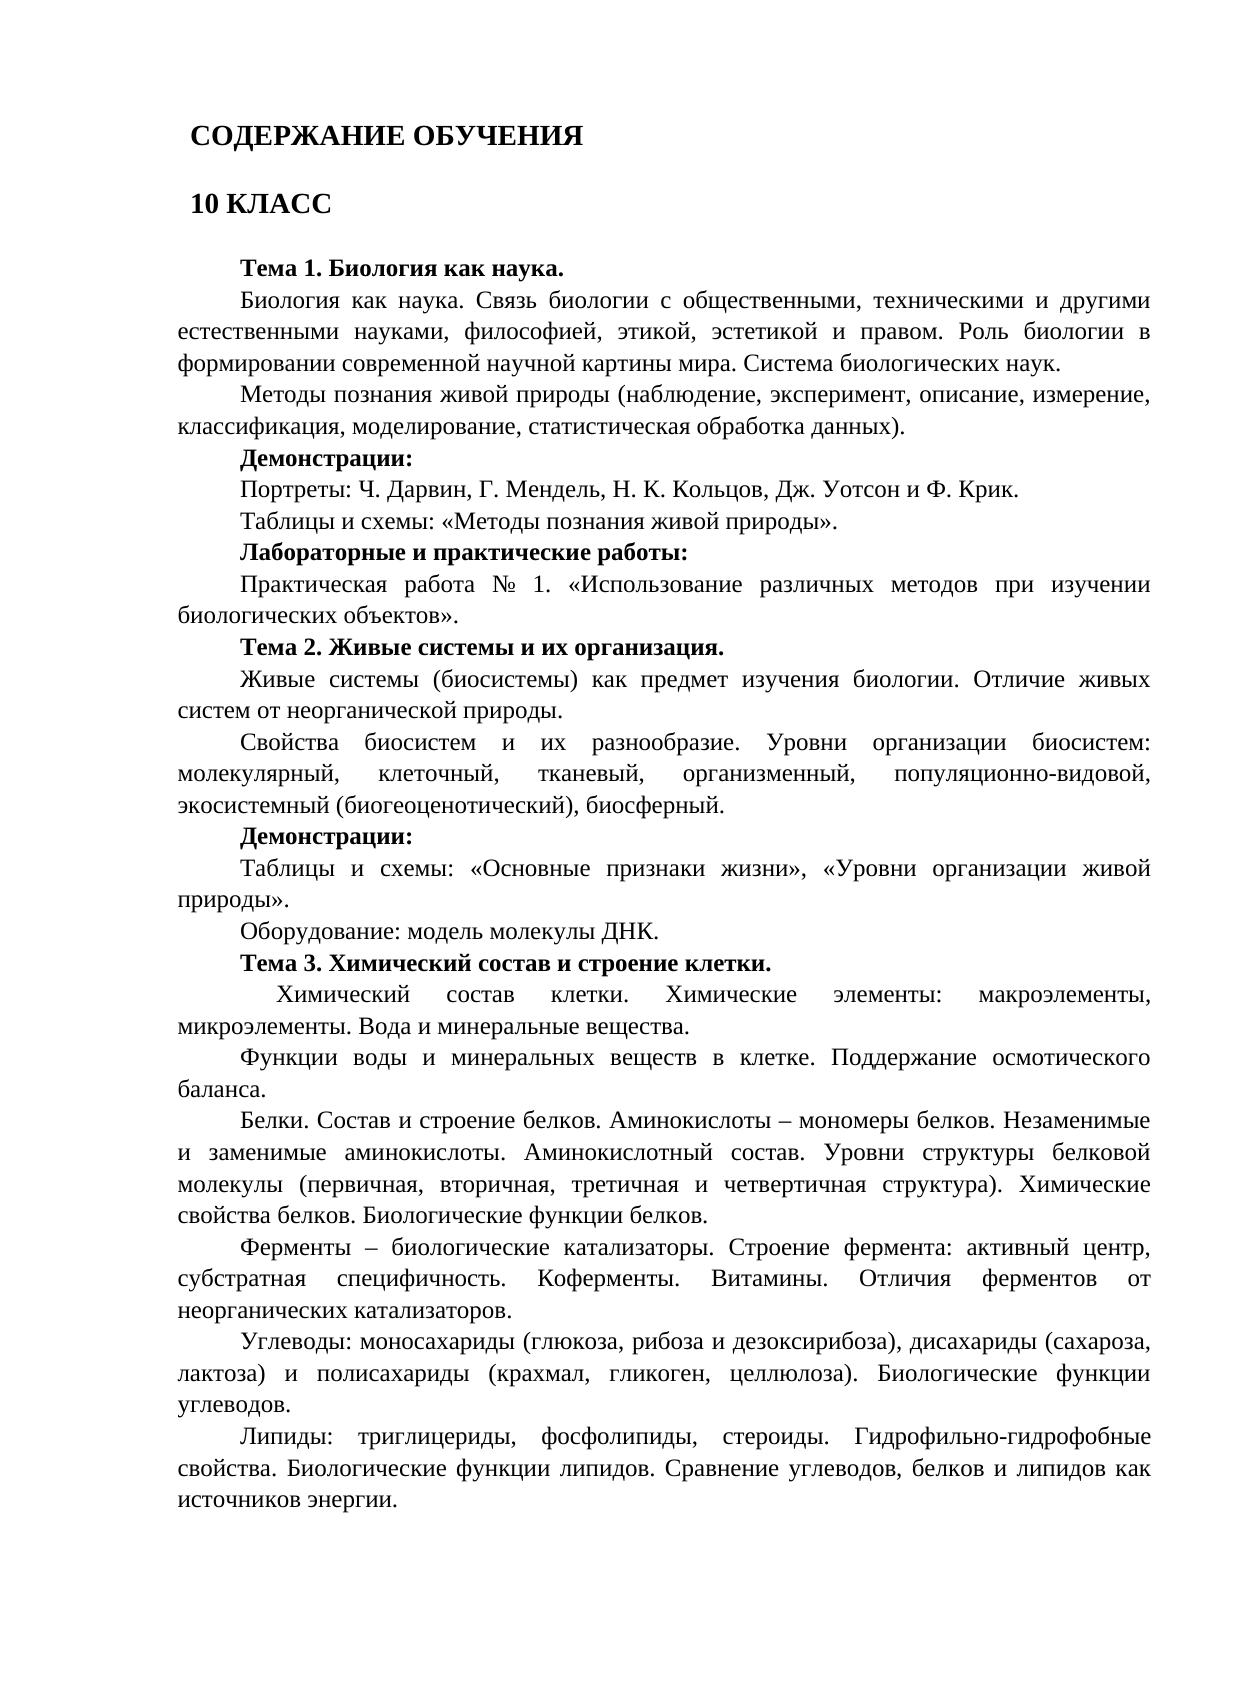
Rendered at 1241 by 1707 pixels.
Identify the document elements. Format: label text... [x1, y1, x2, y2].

text Лабораторные и практические работы: [177, 537, 1152, 566]
text Таблицы и схемы: «Основные признаки жизни», «Уровни организации живой природы». [177, 853, 1152, 913]
text Демонстрации: [177, 821, 1152, 850]
text Методы познания живой природы (наблюдение, эксперимент, описание, измерение, классификация, моделирование, статистическая обработка данных). [177, 379, 1152, 440]
text СОДЕРЖАНИЕ ОБУЧЕНИЯ [190, 118, 1152, 152]
text Липиды: триглицериды, фосфолипиды, стероиды. Гидрофильно-гидрофобные свойства. Биологические функции липидов. Сравнение углеводов, белков и липидов как источников энергии. [177, 1421, 1152, 1513]
text Живые системы (биосистемы) как предмет изучения биологии. Отличие живых систем от неорганической природы. [177, 664, 1152, 724]
text Тема 1. Биология как наука. [177, 253, 1152, 282]
text Практическая работа № 1. «Использование различных методов при изучении биологических объектов». [177, 569, 1152, 629]
text Белки. Состав и строение белков. Аминокислоты – мономеры белков. Незаменимые и заменимые аминокислоты. Аминокислотный состав. Уровни структуры белковой молекулы (первичная, вторичная, третичная и четвертичная структура). Химические свойства белков. Биологические функции белков. [177, 1106, 1152, 1229]
text 10 КЛАСС [190, 186, 1152, 219]
text Свойства биосистем и их разнообразие. Уровни организации биосистем: молекулярный, клеточный, тканевый, организменный, популяционно-видовой, экосистемный (биогеоценотический), биосферный. [177, 727, 1152, 819]
text Портреты: Ч. Дарвин, Г. Мендель, Н. К. Кольцов, Дж. Уотсон и Ф. Крик. [177, 474, 1152, 503]
text Функции воды и минеральных веществ в клетке. Поддержание осмотического баланса. [177, 1042, 1152, 1103]
text Ферменты – биологические катализаторы. Строение фермента: активный центр, субстратная специфичность. Коферменты. Витамины. Отличия ферментов от неорганических катализаторов. [177, 1232, 1152, 1324]
text Химический состав клетки. Химические элементы: макроэлементы, микроэлементы. Вода и минеральные вещества. [177, 979, 1152, 1039]
text Углеводы: моносахариды (глюкоза, рибоза и дезоксирибоза), дисахариды (сахароза, лактоза) и полисахариды (крахмал, гликоген, целлюлоза). Биологические функции углеводов. [177, 1326, 1152, 1418]
text Демонстрации: [177, 443, 1152, 471]
text Тема 2. Живые системы и их организация. [177, 632, 1152, 661]
text Таблицы и схемы: «Методы познания живой природы». [177, 506, 1152, 534]
text Тема 3. Химический состав и строение клетки. [177, 948, 1152, 976]
text Оборудование: модель молекулы ДНК. [177, 916, 1152, 945]
text Биология как наука. Связь биологии с общественными, техническими и другими естественными науками, философией, этикой, эстетикой и правом. Роль биологии в формировании современной научной картины мира. Система биологических наук. [177, 285, 1152, 377]
